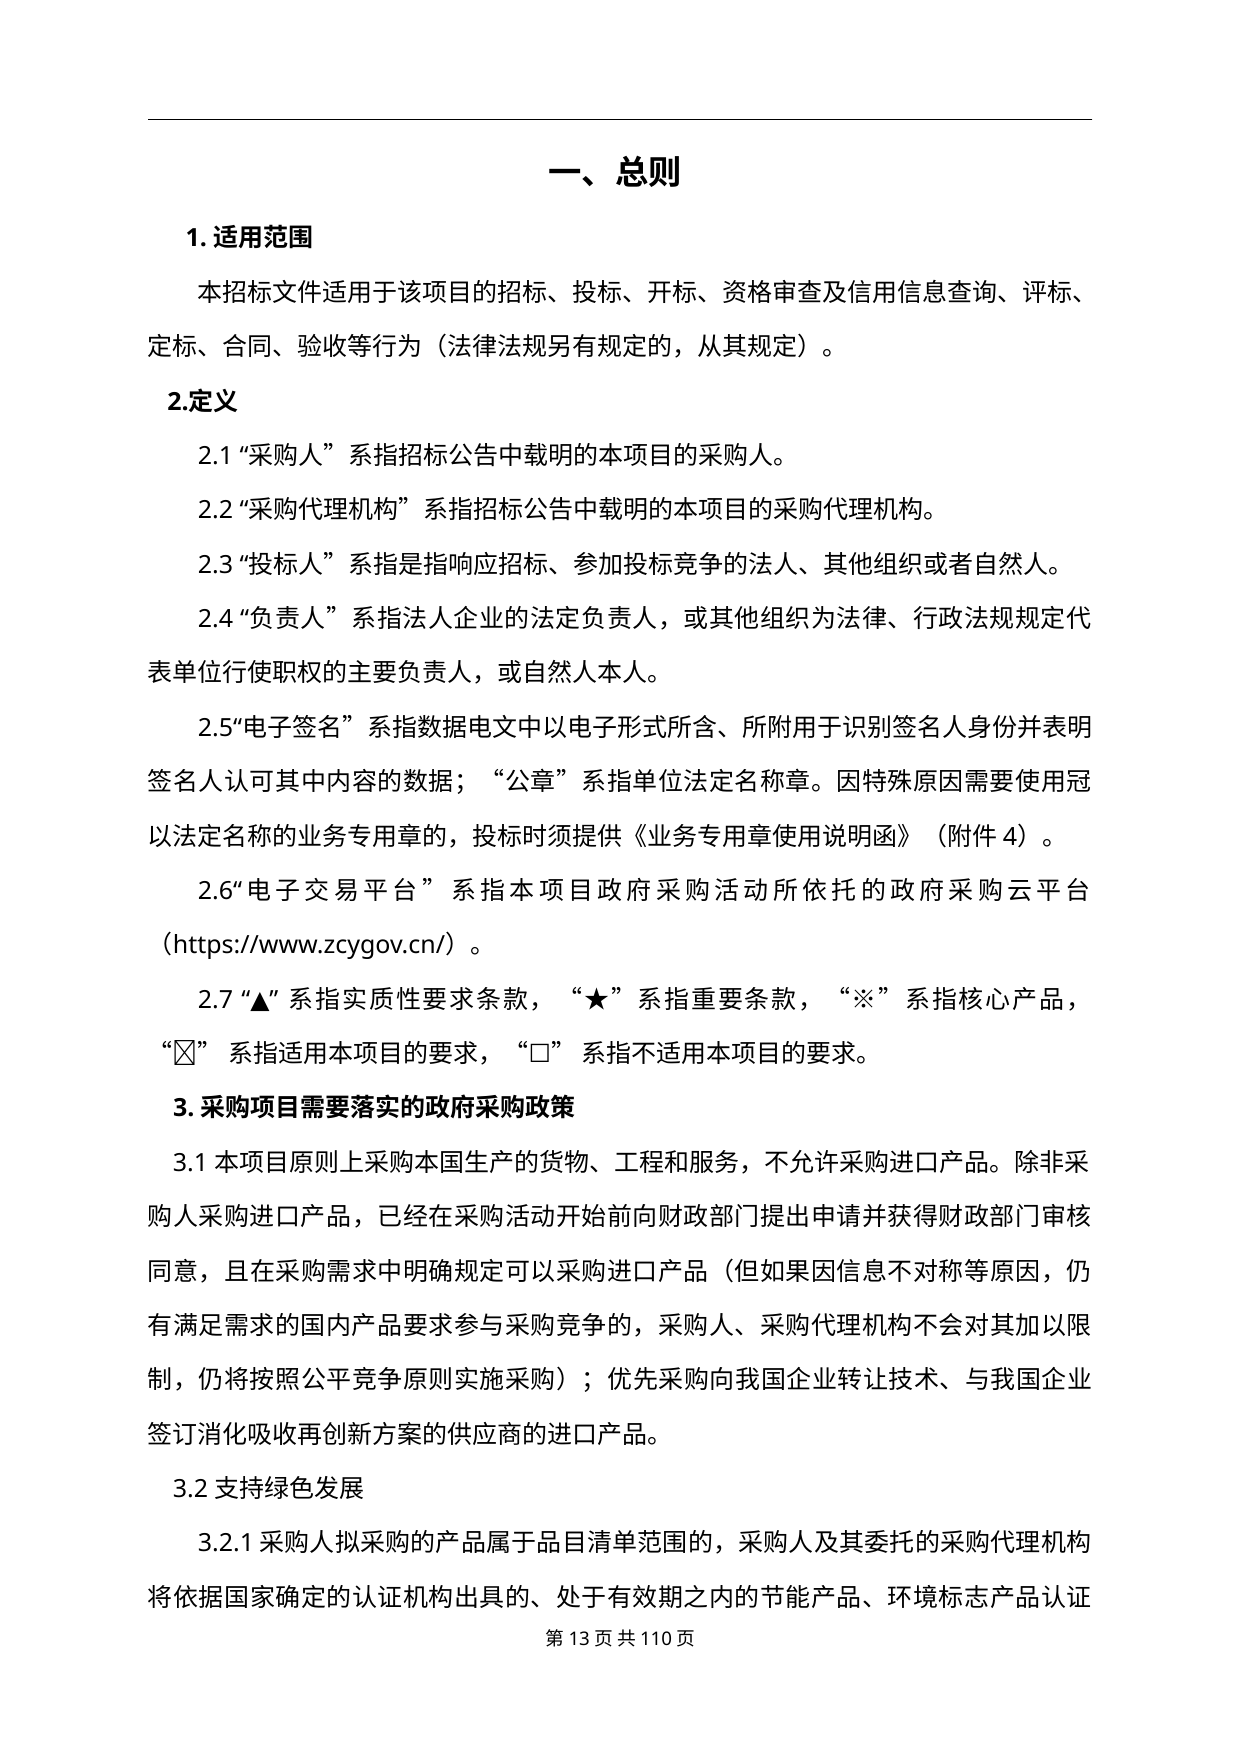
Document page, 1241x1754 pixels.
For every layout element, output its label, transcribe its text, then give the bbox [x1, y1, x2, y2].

text 2.6“电子交易平台”系指本项目政府采购活动所依托的政府采购云平台（https://www.zcygov.cn/）。 [148, 870, 1092, 961]
text 2.4 “负责人”系指法人企业的法定负责人，或其他组织为法律、行政法规规定代表单位行使职权的主要负责人，或自然人本人。 [148, 598, 1092, 689]
text 3.1 本项目原则上采购本国生产的货物、工程和服务，不允许采购进口产品。除非采购人采购进口产品，已经在采购活动开始前向财政部门提出申请并获得财政部门审核同意，且在采购需求中明确规定可以采购进口产品（但如果因信息不对称等原因，仍有满足需求的国内产品要求参与采购竞争的，采购人、采购代理机构不会对其加以限制，仍将按照公平竞争原则实施采购）；优先采购向我国企业转让技术、与我国企业签订消化吸收再创新方案的供应商的进口产品。 [148, 1142, 1092, 1450]
text 2.2 “采购代理机构”系指招标公告中载明的本项目的采购代理机构。 [148, 490, 1092, 526]
text 2.7 “▲” 系指实质性要求条款，“★”系指重要条款，“※”系指核心产品，“” 系指适用本项目的要求，“☐” 系指不适用本项目的要求。 [148, 979, 1092, 1070]
text 2.3 “投标人”系指是指响应招标、参加投标竞争的法人、其他组织或者自然人。 [148, 544, 1092, 580]
text 1. 适用范围 [148, 218, 1092, 254]
text 本招标文件适用于该项目的招标、投标、开标、资格审查及信用信息查询、评标、定标、合同、验收等行为（法律法规另有规定的，从其规定）。 [148, 272, 1092, 363]
text 3.2 支持绿色发展 [148, 1468, 1092, 1505]
text 2.定义 [148, 381, 1092, 417]
text 2.1 “采购人”系指招标公告中载明的本项目的采购人。 [148, 435, 1092, 472]
text 一、总则 [148, 146, 1092, 194]
text 2.5“电子签名”系指数据电文中以电子形式所含、所附用于识别签名人身份并表明签名人认可其中内容的数据；“公章”系指单位法定名称章。因特殊原因需要使用冠以法定名称的业务专用章的，投标时须提供《业务专用章使用说明函》（附件4）。 [148, 707, 1092, 852]
text 3. 采购项目需要落实的政府采购政策 [148, 1088, 1092, 1124]
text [148, 1523, 1092, 1613]
